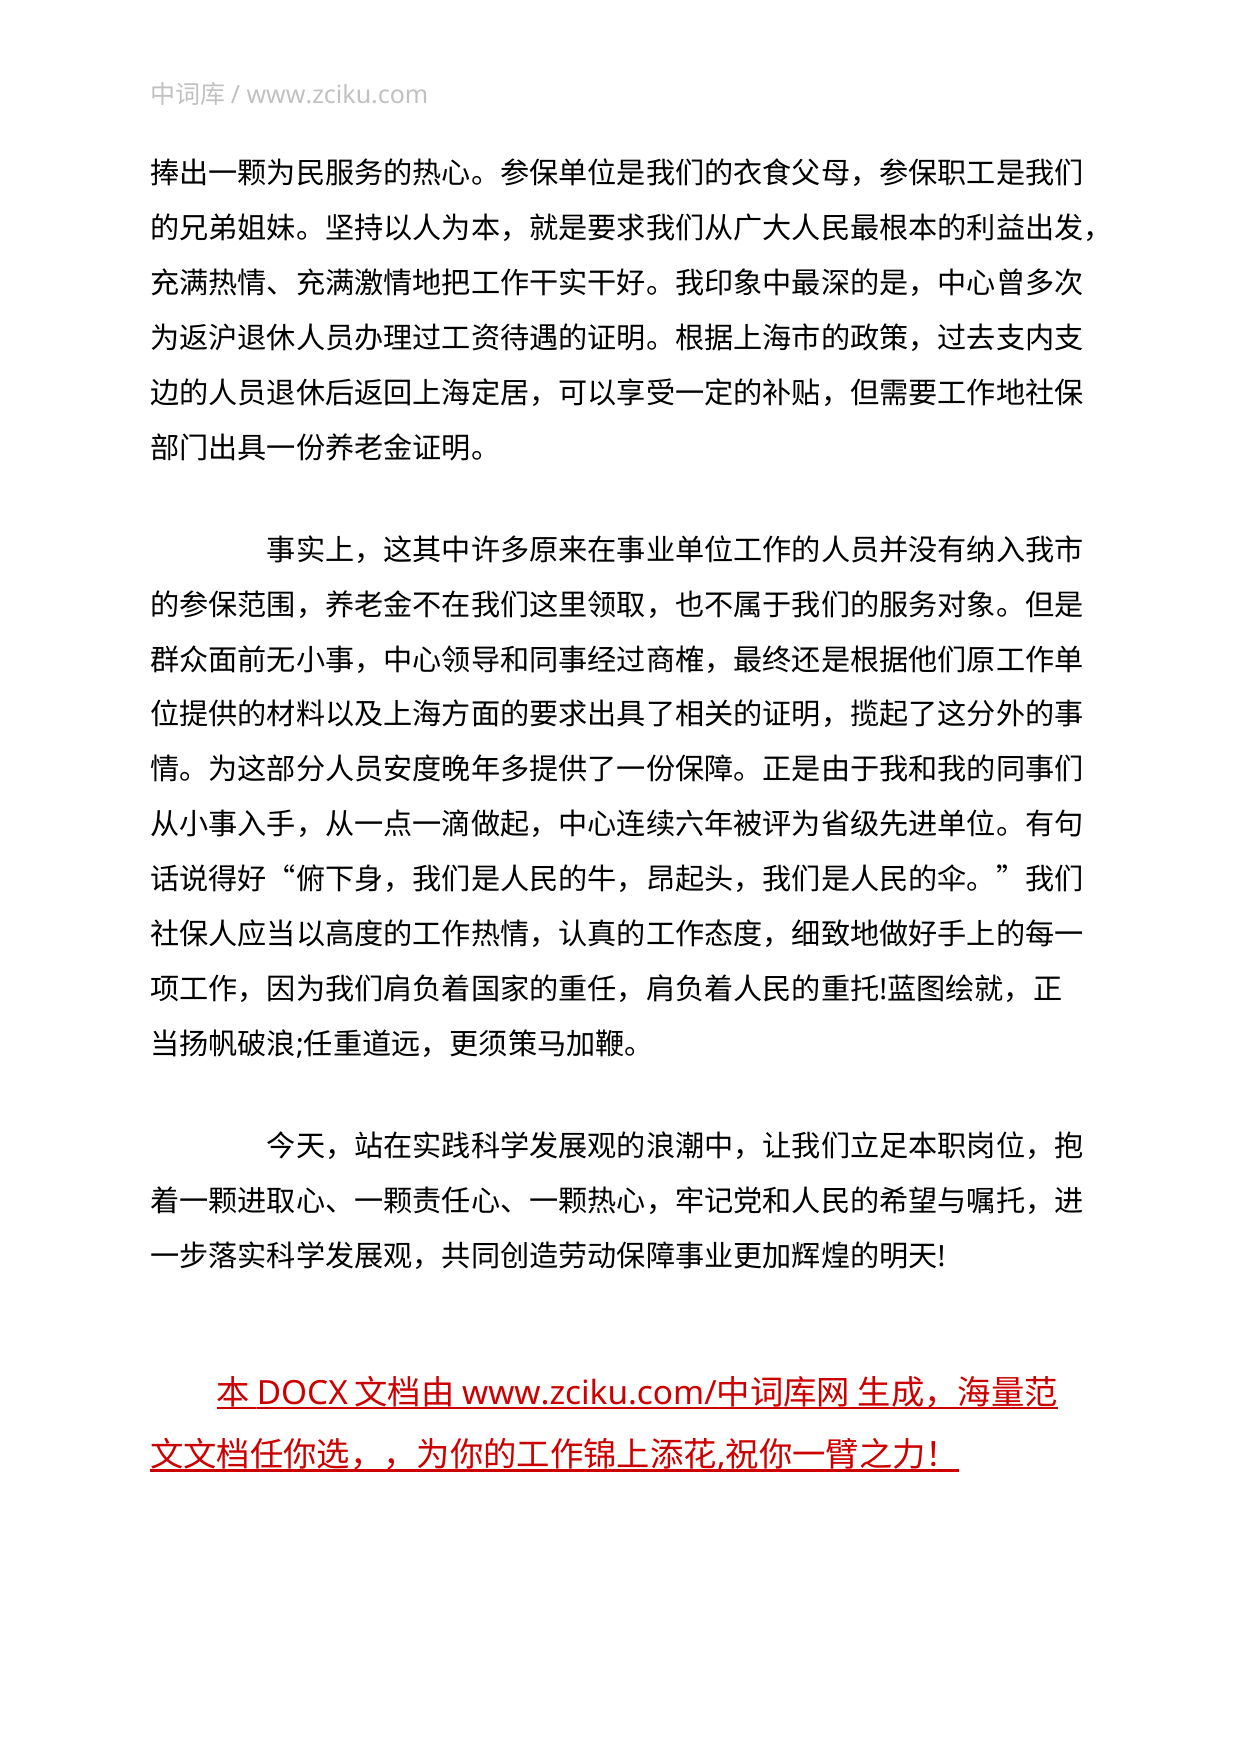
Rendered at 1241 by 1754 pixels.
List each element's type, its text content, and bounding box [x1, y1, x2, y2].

text 今天，站在实践科学发展观的浪潮中，让我们立足本职岗位，抱着一颗进取心、一颗责任心、一颗热心，牢记党和人民的希望与嘱托，进一步落实科学发展观，共同创造劳动保障事业更加辉煌的明天! [150, 1122, 1090, 1274]
text 本DOCX文档由 www.zciku.com/中词库网 生成，海量范文文档任你选，，为你的工作锦上添花,祝你一臂之力！ [150, 1365, 1090, 1477]
text 事实上，这其中许多原来在事业单位工作的人员并没有纳入我市的参保范围，养老金不在我们这里领取，也不属于我们的服务对象。但是群众面前无小事，中心领导和同事经过商榷，最终还是根据他们原工作单位提供的材料以及上海方面的要求出具了相关的证明，揽起了这分外的事情。为这部分人员安度晚年多提供了一份保障。正是由于我和我的同事们从小事入手，从一点一滴做起，中心连续六年被评为省级先进单位。有句话说得好“俯下身，我们是人民的牛，昂起头，我们是人民的伞。”我们社保人应当以高度的工作热情，认真的工作态度，细致地做好手上的每一项工作，因为我们肩负着国家的重任，肩负着人民的重托!蓝图绘就，正当扬帆破浪;任重道远，更须策马加鞭。 [150, 526, 1090, 1063]
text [150, 150, 1090, 467]
